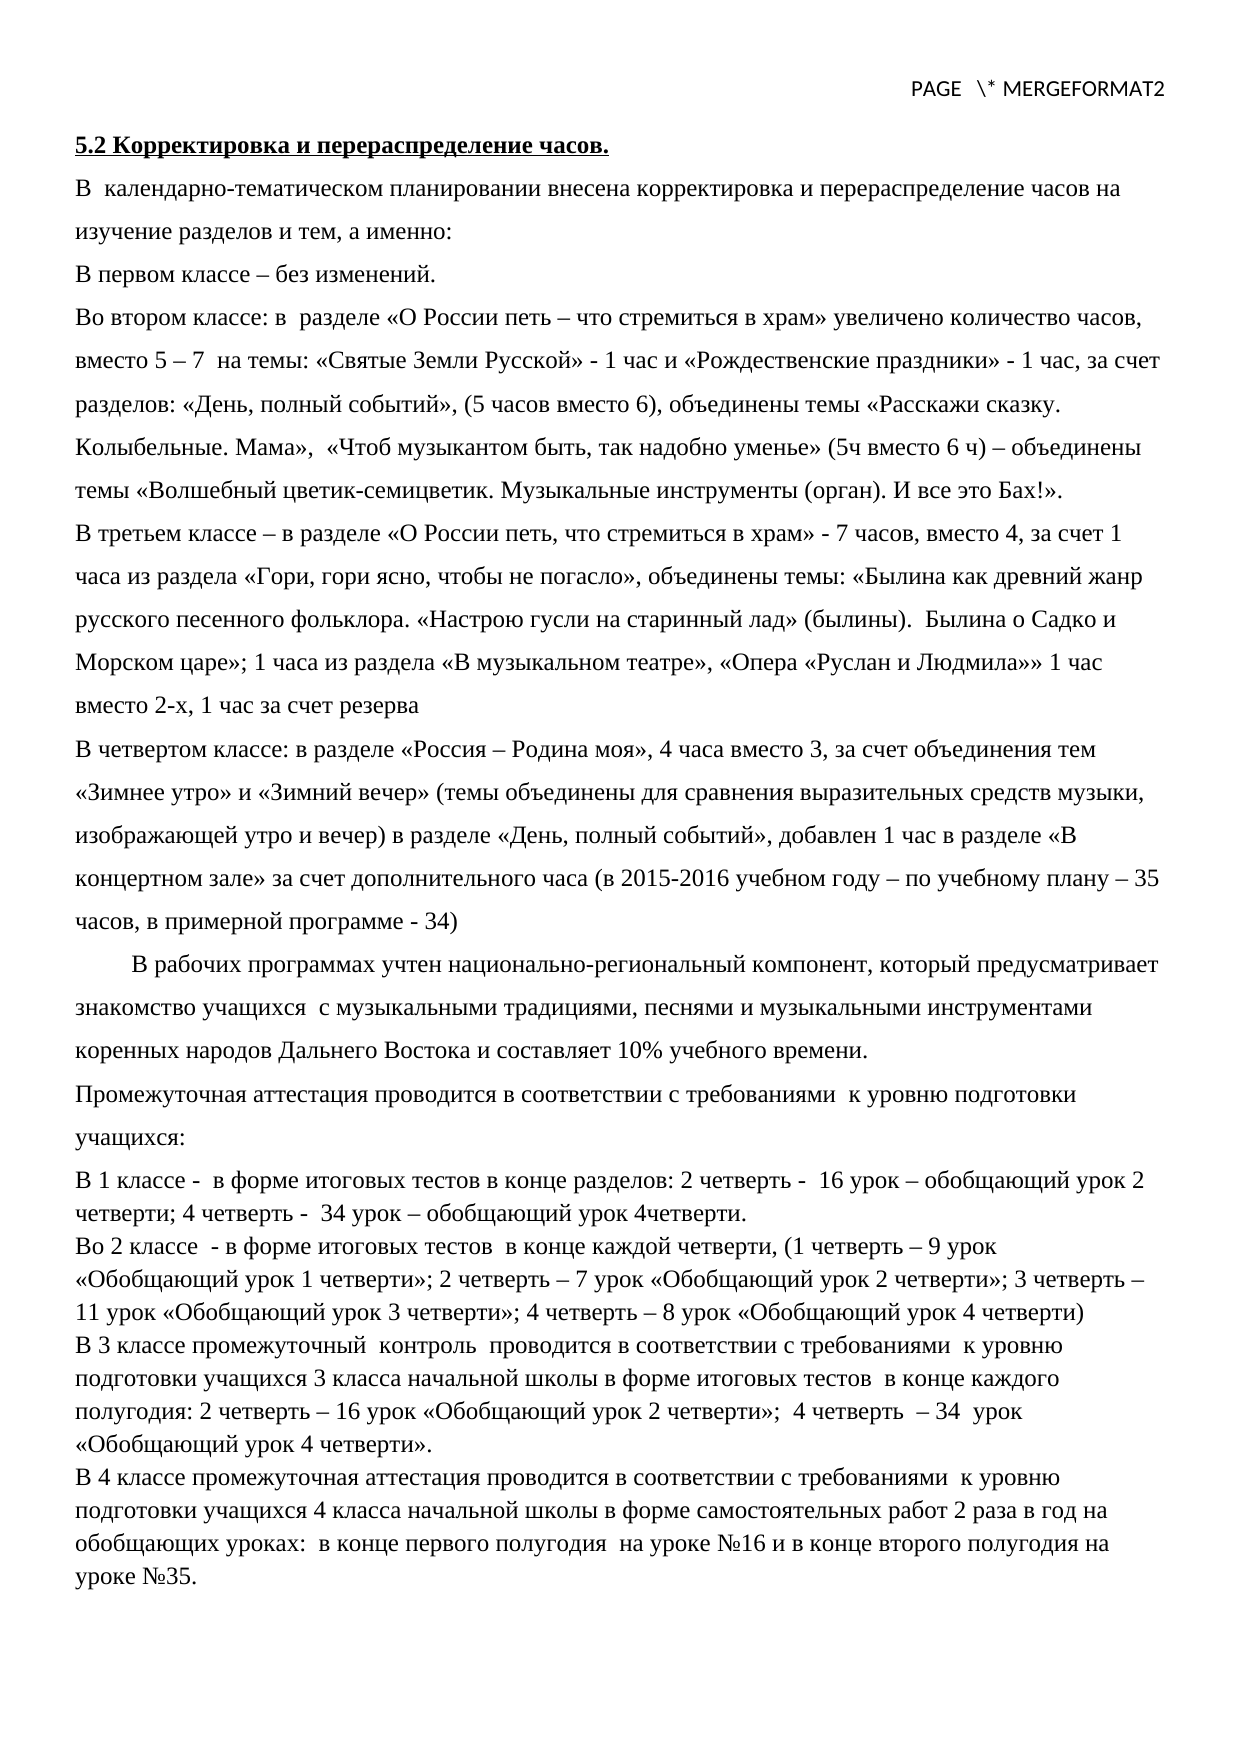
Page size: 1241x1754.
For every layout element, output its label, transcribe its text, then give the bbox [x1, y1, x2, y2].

text В 4 классе промежуточная аттестация проводится в соответствии с требованиями к уровню подготовки учащихся 4 класса начальной школы в форме самостоятельных работ 2 раза в год на обобщающих уроках: в конце первого полугодия на уроке №16 и в конце второго полугодия на уроке №35. [75, 1462, 1165, 1590]
text В 1 классе - в форме итоговых тестов в конце разделов: 2 четверть - 16 урок – обобщающий урок 2 четверти; 4 четверть - 34 урок – обобщающий урок 4четверти. [75, 1165, 1165, 1227]
text Во 2 классе - в форме итоговых тестов в конце каждой четверти, (1 четверть – 9 урок «Обобщающий урок 1 четверти»; 2 четверть – 7 урок «Обобщающий урок 2 четверти»; 3 четверть – 11 урок «Обобщающий урок 3 четверти»; 4 четверть – 8 урок «Обобщающий урок 4 четверти) [75, 1231, 1165, 1326]
text В первом классе – без изменений. [75, 259, 1165, 288]
text В 3 классе промежуточный контроль проводится в соответствии с требованиями к уровню подготовки учащихся 3 класса начальной школы в форме итоговых тестов в конце каждого полугодия: 2 четверть – 16 урок «Обобщающий урок 2 четверти»; 4 четверть – 34 урок «Обобщающий урок 4 четверти». [75, 1330, 1165, 1458]
text В четвертом классе: в разделе «Россия – Родина моя», 4 часа вместо 3, за счет объединения тем «Зимнее утро» и «Зимний вечер» (темы объединены для сравнения выразительных средств музыки, изображающей утро и вечер) в разделе «День, полный событий», добавлен 1 час в разделе «В концертном зале» за счет дополнительного часа (в 2015-2016 учебном году – по учебному плану – 35 часов, в примерной программе - 34) [75, 734, 1165, 935]
text В третьем классе – в разделе «О России петь, что стремиться в храм» - 7 часов, вместо 4, за счет 1 часа из раздела «Гори, гори ясно, чтобы не погасло», объединены темы: «Былина как древний жанр русского песенного фольклора. «Настрою гусли на старинный лад» (былины). Былина о Садко и Морском царе»; 1 часа из раздела «В музыкальном театре», «Опера «Руслан и Людмила»» 1 час вместо 2-х, 1 час за счет резерва [75, 518, 1165, 719]
text В рабочих программах учтен национально-региональный компонент, который предусматривает знакомство учащихся с музыкальными традициями, песнями и музыкальными инструментами коренных народов Дальнего Востока и составляет 10% учебного времени. [75, 949, 1165, 1064]
text Во втором классе: в разделе «О России петь – что стремиться в храм» увеличено количество часов, вместо 5 – 7 на темы: «Святые Земли Русской» - 1 час и «Рождественские праздники» - 1 час, за счет разделов: «День, полный событий», (5 часов вместо 6), объединены темы «Расскажи сказку. Колыбельные. Мама», «Чтоб музыкантом быть, так надобно уменье» (5ч вместо 6 ч) – объединены темы «Волшебный цветик-семицветик. Музыкальные инструменты (орган). И все это Бах!». [75, 302, 1165, 504]
text 5.2 Корректировка и перераспределение часов. [75, 130, 1165, 159]
text В календарно-тематическом планировании внесена корректировка и перераспределение часов на изучение разделов и тем, а именно: [75, 173, 1165, 245]
text Промежуточная аттестация проводится в соответствии с требованиями к уровню подготовки учащихся: [75, 1079, 1165, 1151]
